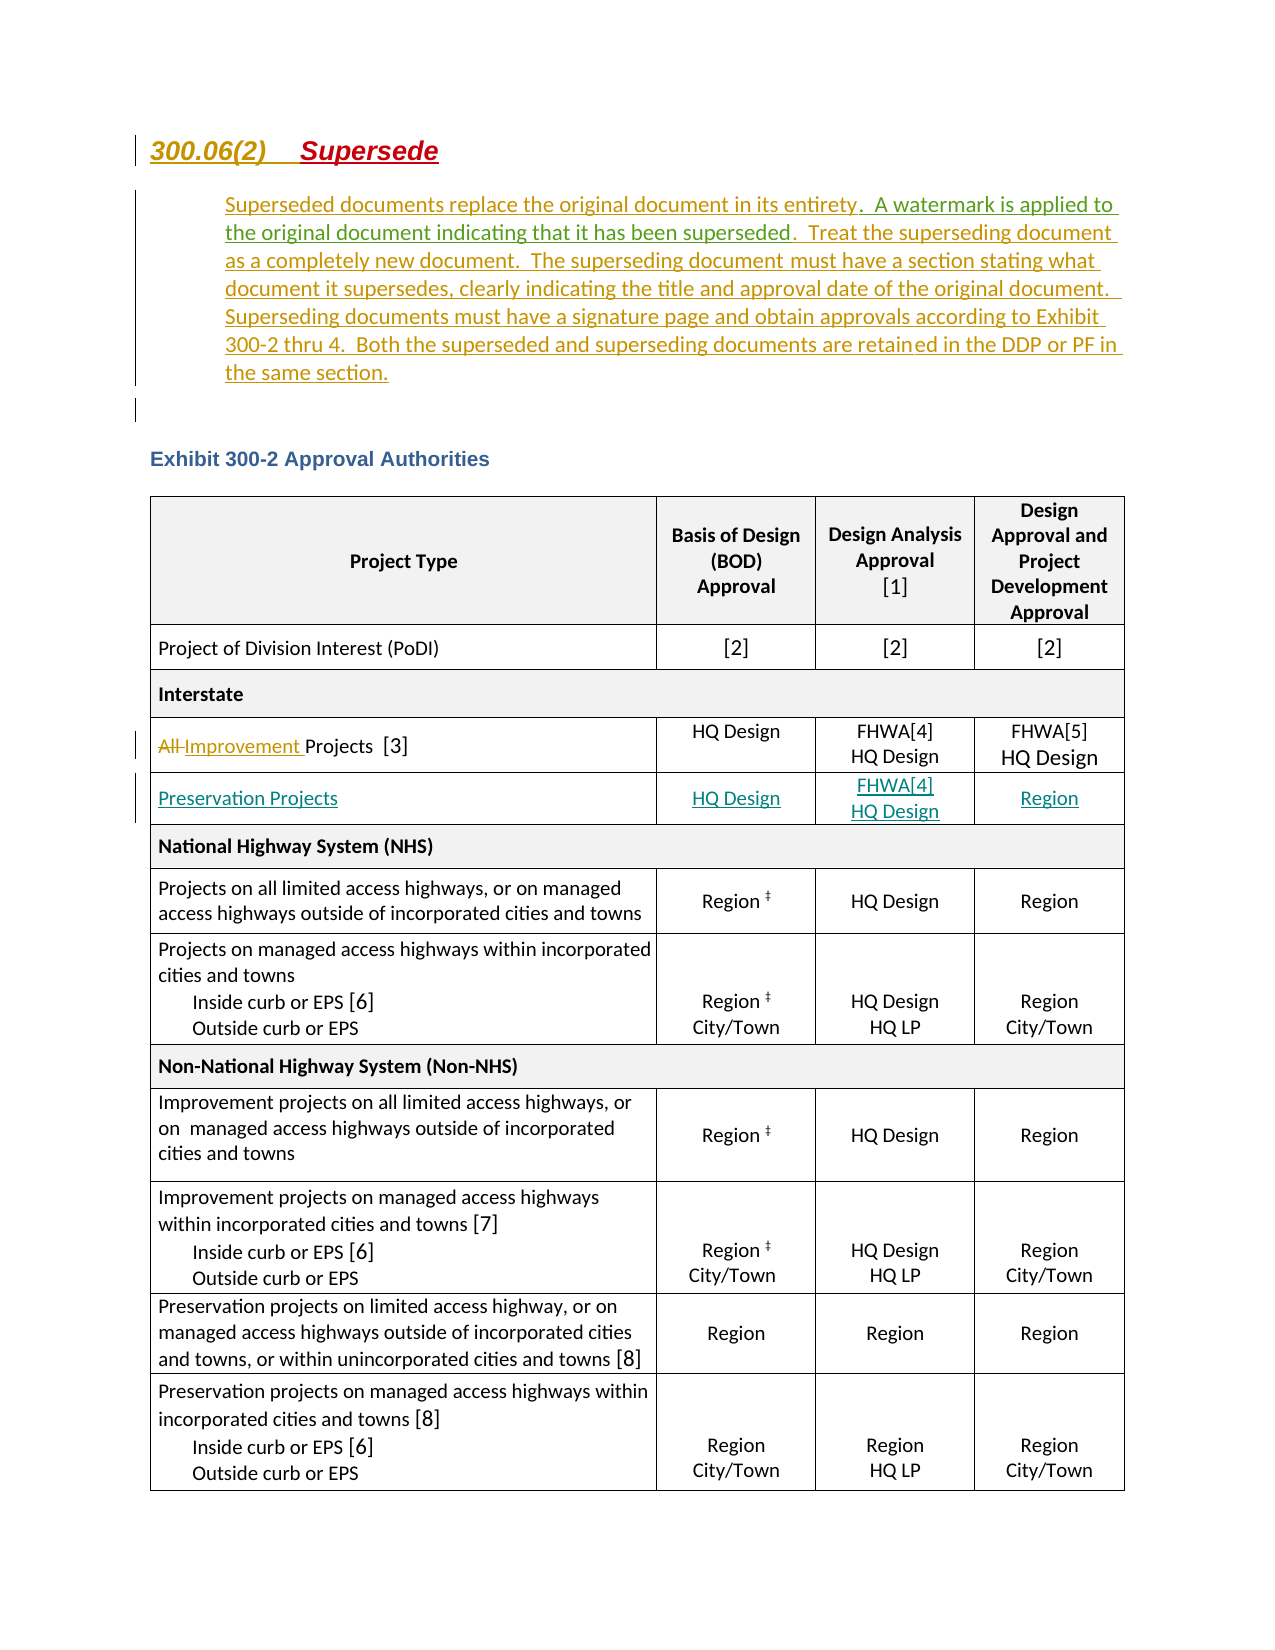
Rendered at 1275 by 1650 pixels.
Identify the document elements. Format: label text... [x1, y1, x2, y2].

table_cell [2] [975, 625, 1124, 669]
table_cell [657, 773, 815, 823]
table_cell Region [816, 1294, 974, 1372]
table_cell [816, 773, 974, 823]
table_cell FHWA[5] HQ Design [975, 718, 1124, 772]
table_header Design Approval and Project Development Approval [975, 497, 1124, 624]
table_cell Non-National Highway System (Non-NHS) [151, 1045, 1124, 1088]
table_cell HQ Design [657, 718, 815, 772]
table_cell Region [975, 1294, 1124, 1372]
table_header Project Type [151, 497, 656, 624]
table_cell FHWA[4] HQ Design [816, 718, 974, 772]
table_cell [2] [816, 625, 974, 669]
table_cell Region ‡ City/Town [657, 934, 815, 1043]
table_cell Preservation projects on managed access highways within incorporated cities and towns [8] Inside curb or EPS [6] Outside curb or EPS [151, 1374, 656, 1490]
table_cell Preservation projects on limited access highway, or on managed access highways outside of incorporated cities and towns, or within unincorporated cities and towns [8] [151, 1294, 656, 1372]
table_cell Projects on managed access highways within incorporated cities and towns Inside curb or EPS [6] Outside curb or EPS [151, 934, 656, 1043]
table_cell [151, 773, 656, 823]
title Exhibit 300-2 Approval Authorities [150, 447, 1125, 471]
table_cell Region [657, 1294, 815, 1372]
table_cell Projects [3] [151, 718, 656, 772]
table_cell Improvement projects on managed access highways within incorporated cities and towns [7] Inside curb or EPS [6] Outside curb or EPS [151, 1182, 656, 1292]
table_cell Region City/Town [657, 1374, 815, 1490]
table_cell Interstate [151, 670, 1124, 717]
table_cell Region ‡ [657, 1089, 815, 1181]
table_cell Region City/Town [975, 934, 1124, 1043]
table_cell Improvement projects on all limited access highways, or on managed access highways outside of incorporated cities and towns [151, 1089, 656, 1181]
table_cell Region ‡ City/Town [657, 1182, 815, 1292]
table_cell [975, 773, 1124, 823]
table_header Design Analysis Approval [1] [816, 497, 974, 624]
table_cell Region ‡ [657, 869, 815, 933]
table_cell HQ Design [816, 1089, 974, 1181]
table_header Basis of Design (BOD) Approval [657, 497, 815, 624]
table_cell HQ Design [816, 869, 974, 933]
table_cell [2] [657, 625, 815, 669]
table_cell Region [975, 869, 1124, 933]
table_cell Projects on all limited access highways, or on managed access highways outside of incorporated cities and towns [151, 869, 656, 933]
table_cell Region City/Town [975, 1374, 1124, 1490]
table_cell Region City/Town [975, 1182, 1124, 1292]
table_cell HQ Design HQ LP [816, 934, 974, 1043]
table_cell Region HQ LP [816, 1374, 974, 1490]
table_cell National Highway System (NHS) [151, 825, 1124, 867]
table_cell HQ Design HQ LP [816, 1182, 974, 1292]
table_cell Region [975, 1089, 1124, 1181]
table_cell Project of Division Interest (PoDI) [151, 625, 656, 669]
